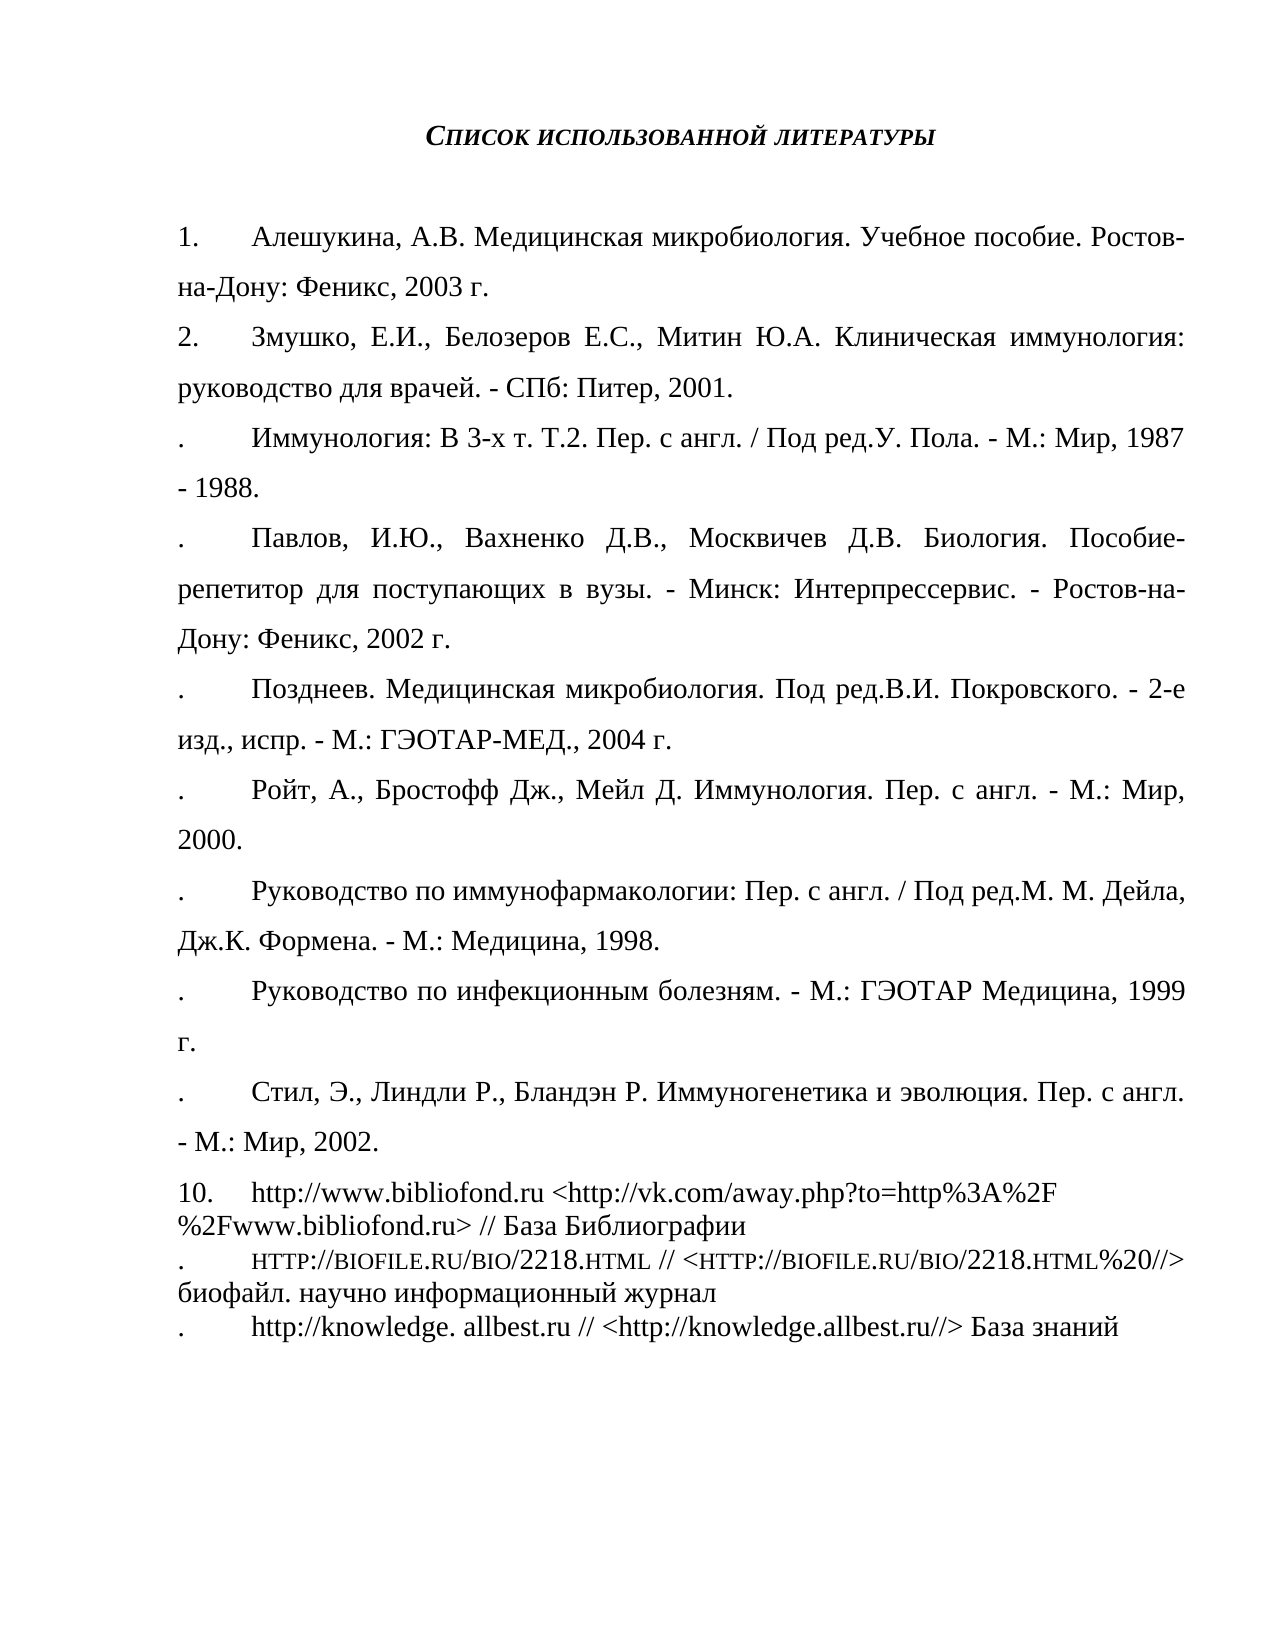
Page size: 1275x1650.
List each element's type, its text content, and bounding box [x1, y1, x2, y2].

text . Позднеев. Медицинская микробиология. Под ред.В.И. Покровского. - 2-е изд., испр. - М.: ГЭОТАР-МЕД., 2004 г. [177, 672, 1186, 755]
text . Павлов, И.Ю., Вахненко Д.В., Москвичев Д.В. Биология. Пособие-репетитор для поступающих в вузы. - Минск: Интерпрессервис. - Ростов-на-Дону: Феникс, 2002 г. [177, 521, 1186, 655]
text . Руководство по иммунофармакологии: Пер. с англ. / Под ред.М. М. Дейла, Дж.К. Формена. - М.: Медицина, 1998. [177, 873, 1186, 957]
subtitle Список использованной литературы [177, 118, 1186, 152]
text . Иммунология: В 3-х т. Т.2. Пер. с англ. / Под ред.У. Пола. - М.: Мир, 1987 - 1988. [177, 420, 1186, 504]
text . http://biofile.ru/bio/2218.html // <http://biofile.ru/bio/2218.html%20//> биофайл. научно информационный журнал [177, 1242, 1186, 1309]
text 1. Алешукина, А.В. Медицинская микробиология. Учебное пособие. Ростов-на-Дону: Феникс, 2003 г. [177, 219, 1186, 303]
text . http://knowledge. allbest.ru // <http://knowledge.allbest.ru//> База знаний [177, 1309, 1186, 1342]
text . Ройт, А., Бростофф Дж., Мейл Д. Иммунология. Пер. с англ. - М.: Мир, 2000. [177, 772, 1186, 856]
text . Руководство по инфекционным болезням. - М.: ГЭОТАР Медицина, 1999 г. [177, 973, 1186, 1057]
text 2. Змушко, Е.И., Белозеров Е.С., Митин Ю.А. Клиническая иммунология: руководство для врачей. - СПб: Питер, 2001. [177, 319, 1186, 403]
text . Стил, Э., Линдли Р., Бландэн Р. Иммуногенетика и эволюция. Пер. с англ. - М.: Мир, 2002. [177, 1074, 1186, 1158]
text 10. http://www.bibliofond.ru <http://vk.com/away.php?to=http%3A%2F%2Fwww.bibliofond.ru> // База Библиографии [177, 1175, 1186, 1242]
